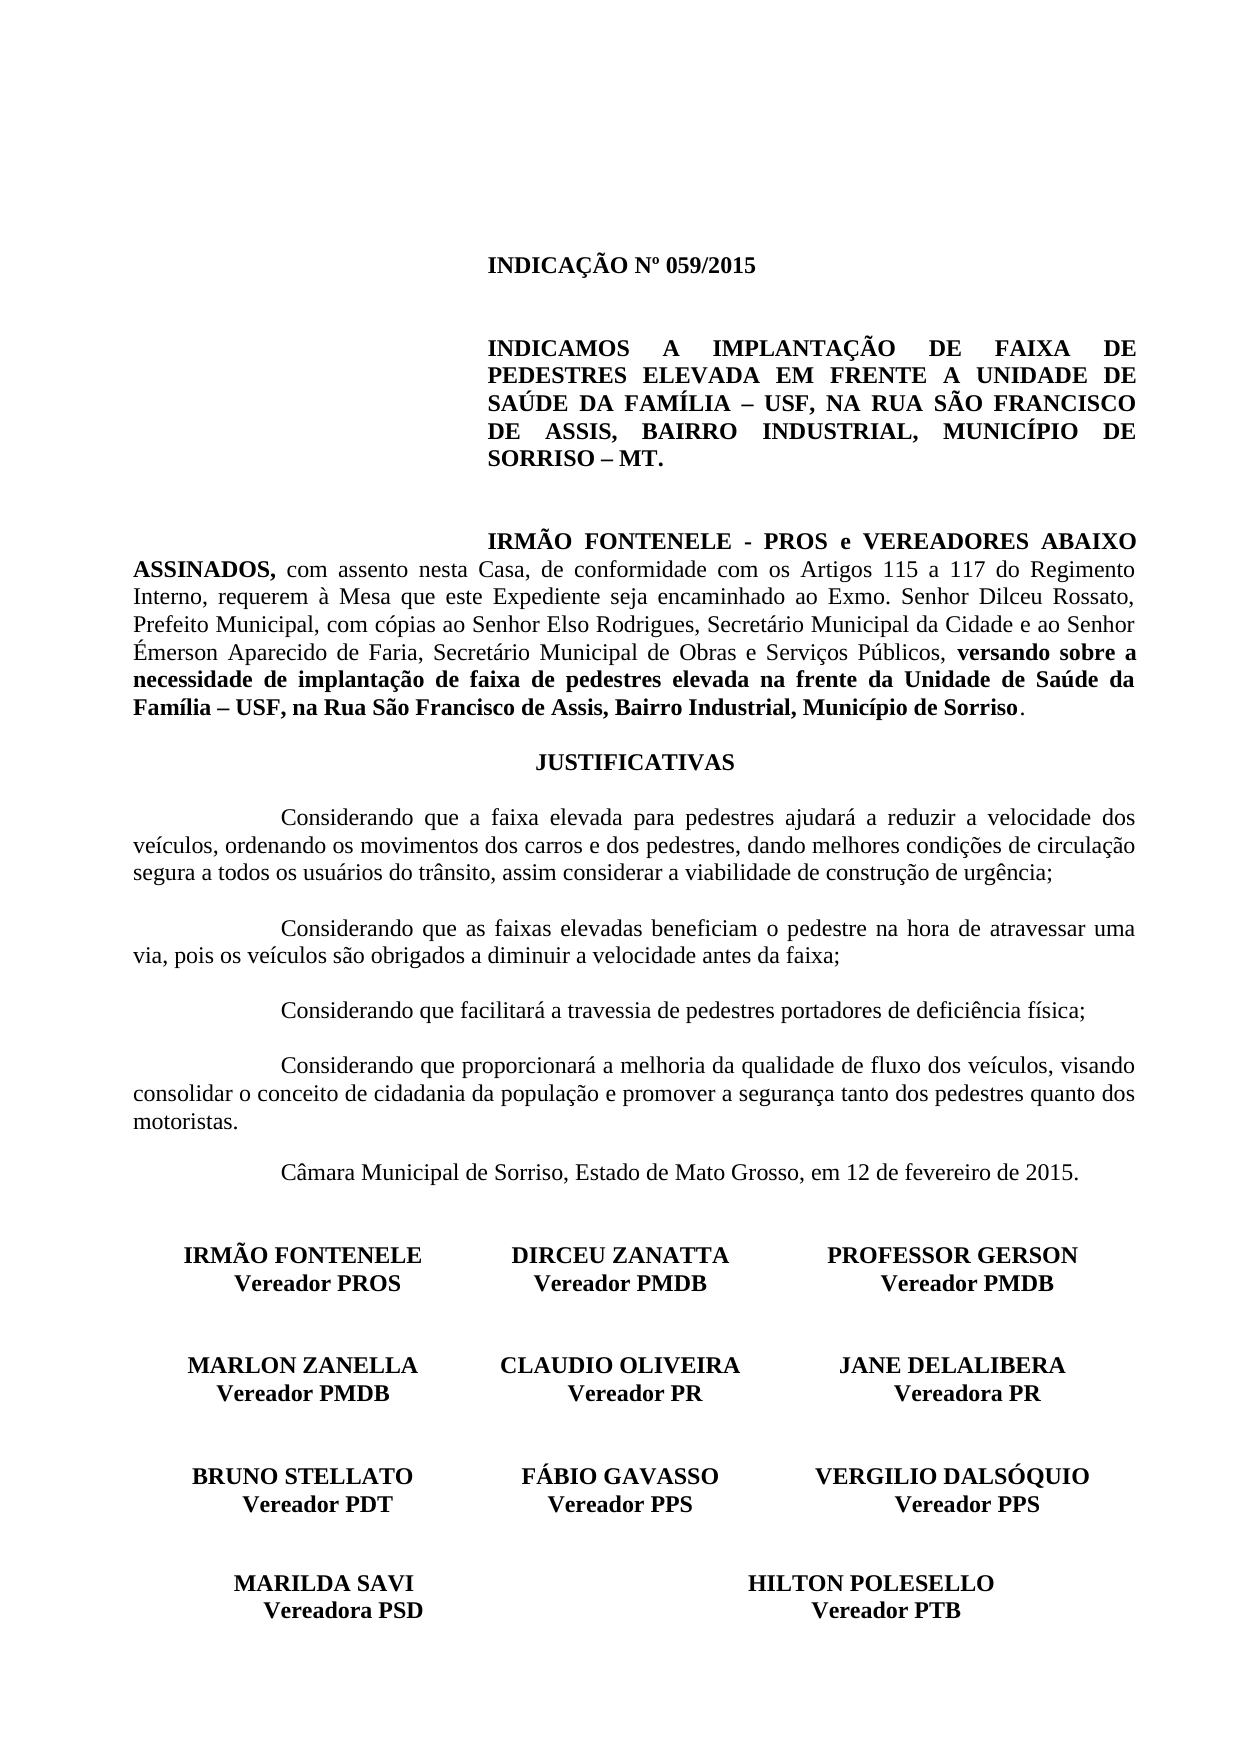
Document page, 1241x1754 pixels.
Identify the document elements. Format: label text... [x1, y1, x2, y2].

table_header DIRCEU ZANATTA Vereador PMDB [473, 1241, 768, 1352]
text Considerando que facilitará a travessia de pedestres portadores de deficiência física; [133, 996, 1137, 1024]
table_header IRMÃO FONTENELE Vereador PROS [133, 1241, 472, 1352]
table_cell MARILDA SAVI Vereadora PSD [133, 1569, 605, 1626]
table_cell VERGILIO DALSÓQUIO Vereador PPS [768, 1462, 1137, 1569]
table_header PROFESSOR GERSON Vereador PMDB [768, 1241, 1137, 1352]
table_cell JANE DELALIBERA Vereadora PR [768, 1352, 1137, 1462]
text IRMÃO FONTENELE - PROS e VEREADORES ABAIXO ASSINADOS, com assento nesta Casa, de conformidade com os Artigos 115 a 117 do Regimento Interno, requerem à Mesa que este Expediente seja encaminhado ao Exmo. Senhor Dilceu Rossato, Prefeito Municipal, com cópias ao Senhor Elso Rodrigues, Secretário Municipal da Cidade e ao Senhor Émerson Aparecido de Faria, Secretário Municipal de Obras e Serviços Públicos, versando sobre a necessidade de implantação de faixa de pedestres elevada na frente da Unidade de Saúde da Família – USF, na Rua São Francisco de Assis, Bairro Industrial, Município de Sorriso. [133, 527, 1137, 720]
subtitle JUSTIFICATIVAS [133, 748, 1137, 776]
text INDICAMOS A IMPLANTAÇÃO DE FAIXA DE PEDESTRES ELEVADA EM FRENTE A UNIDADE DE SAÚDE DA FAMÍLIA – USF, NA RUA SÃO FRANCISCO DE ASSIS, BAIRRO INDUSTRIAL, MUNICÍPIO DE SORRISO – MT. [487, 334, 1137, 472]
table_cell MARLON ZANELLA Vereador PMDB [133, 1352, 472, 1462]
text Câmara Municipal de Sorriso, Estado de Mato Grosso, em 12 de fevereiro de 2015. [133, 1158, 1137, 1186]
text Considerando que proporcionará a melhoria da qualidade de fluxo dos veículos, visando consolidar o conceito de cidadania da população e promover a segurança tanto dos pedestres quanto dos motoristas. [133, 1052, 1137, 1134]
text Considerando que a faixa elevada para pedestres ajudará a reduzir a velocidade dos veículos, ordenando os movimentos dos carros e dos pedestres, dando melhores condições de circulação segura a todos os usuários do trânsito, assim considerar a viabilidade de construção de urgência; [133, 803, 1137, 886]
table_cell FÁBIO GAVASSO Vereador PPS [473, 1462, 768, 1569]
table_cell BRUNO STELLATO Vereador PDT [133, 1462, 472, 1569]
table_cell HILTON POLESELLO Vereador PTB [605, 1569, 1137, 1626]
text Considerando que as faixas elevadas beneficiam o pedestre na hora de atravessar uma via, pois os veículos são obrigados a diminuir a velocidade antes da faixa; [133, 913, 1137, 969]
table_cell CLAUDIO OLIVEIRA Vereador PR [473, 1352, 768, 1462]
subtitle INDICAÇÃO Nº 059/2015 [487, 251, 1137, 279]
